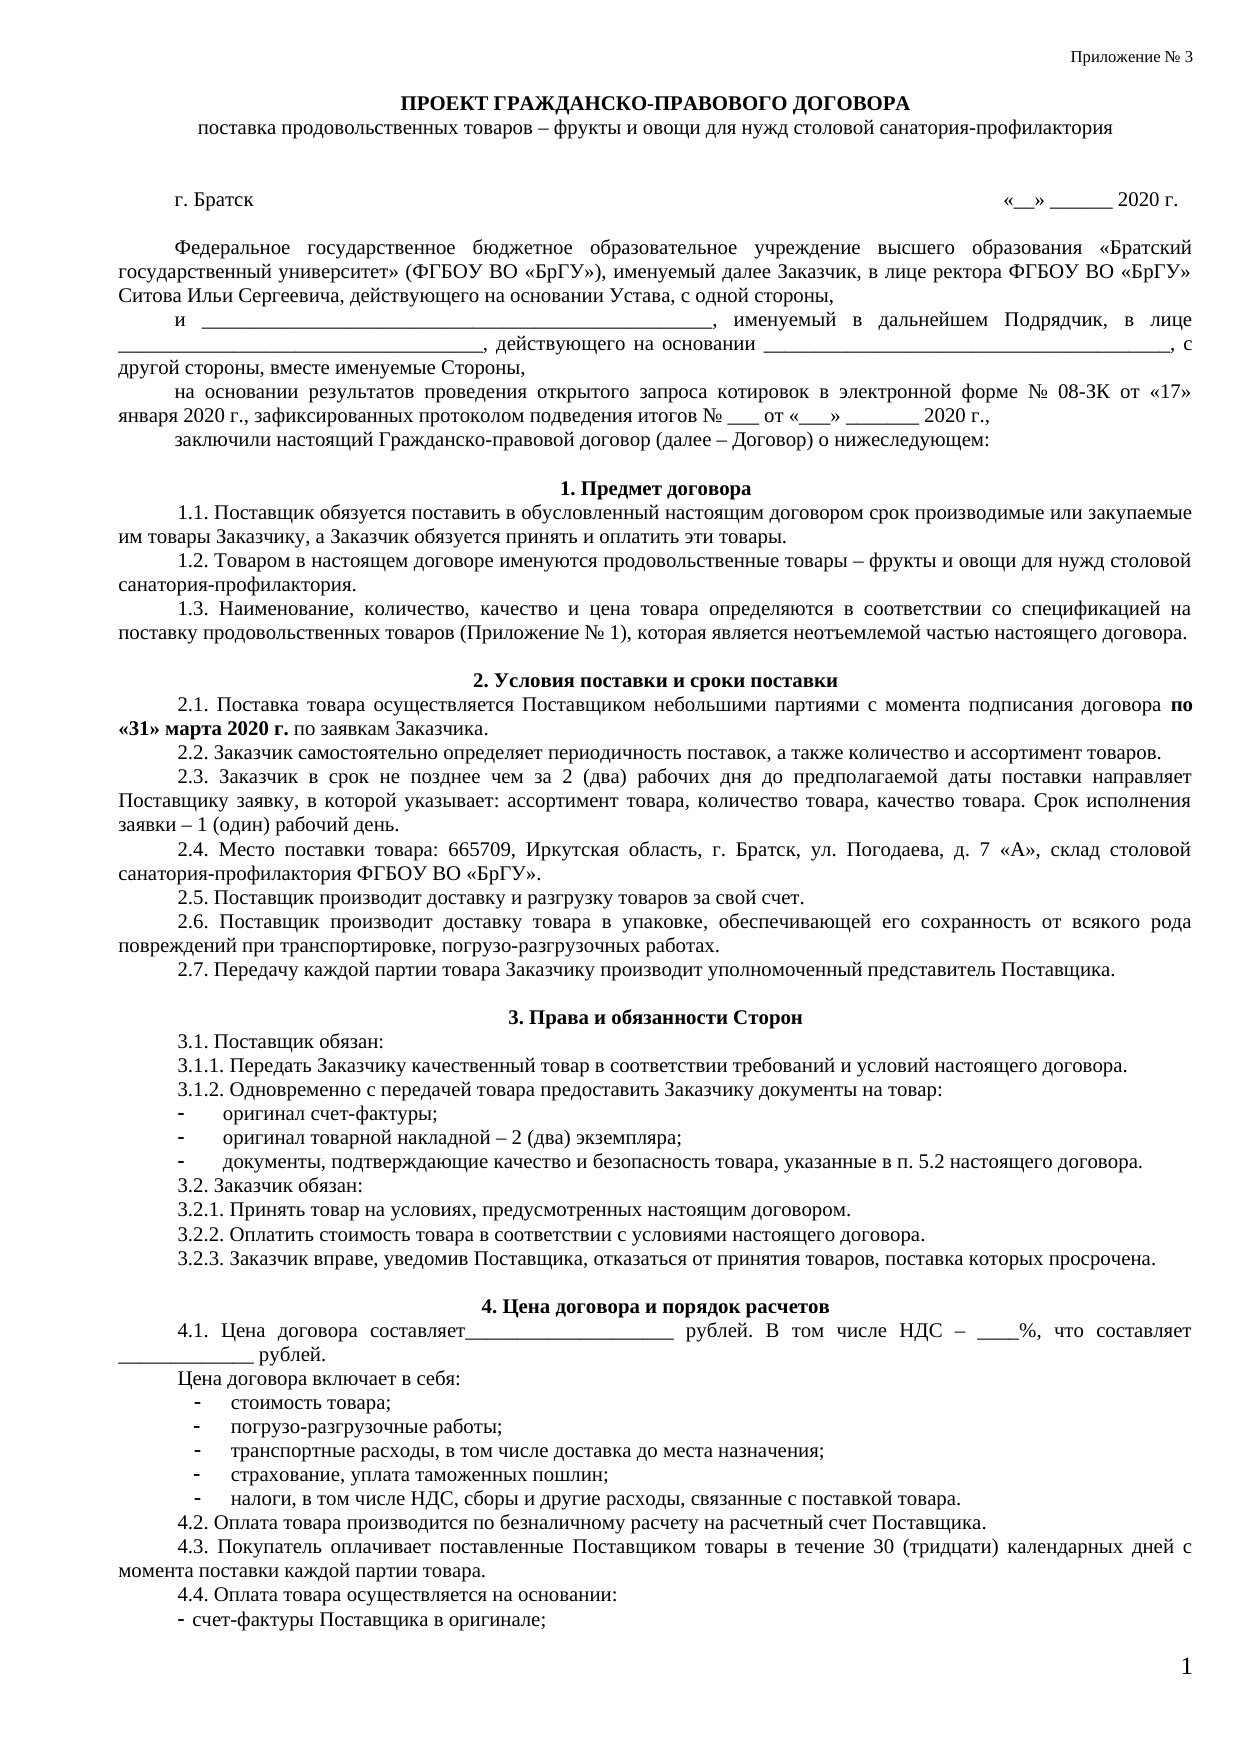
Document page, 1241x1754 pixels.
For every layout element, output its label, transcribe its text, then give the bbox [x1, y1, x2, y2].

text 2.5. Поставщик производит доставку и разгрузку товаров за свой счет. [118, 884, 1193, 909]
text 2.3. Заказчик в срок не позднее чем за 2 (два) рабочих дня до предполагаемой даты поставки направляет Поставщику заявку, в которой указывает: ассортимент товара, количество товара, качество товара. Срок исполнения заявки – 1 (один) рабочий день. [118, 764, 1193, 836]
list транспортные расходы, в том числе доставка до места назначения; [194, 1438, 1193, 1462]
text 4.4. Оплата товара осуществляется на основании: [118, 1582, 1193, 1606]
text 2.6. Поставщик производит доставку товара в упаковке, обеспечивающей его сохранность от всякого рода повреждений при транспортировке, погрузо-разгрузочных работах. [118, 909, 1193, 957]
text 3.1.2. Одновременно с передачей товара предоставить Заказчику документы на товар: [118, 1077, 1193, 1101]
text 3.1.1. Передать Заказчику качественный товар в соответствии требований и условий настоящего договора. [118, 1053, 1193, 1077]
text 4.1. Цена договора составляет____________________ рублей. В том числе НДС – ____%, что составляет _____________ рублей. [118, 1318, 1193, 1366]
text 3. Права и обязанности Сторон [118, 1005, 1193, 1029]
text 3.2.3. Заказчик вправе, уведомив Поставщика, отказаться от принятия товаров, поставка которых просрочена. [118, 1246, 1193, 1269]
list погрузо-разгрузочные работы; [118, 1414, 1193, 1438]
text Федеральное государственное бюджетное образовательное учреждение высшего образования «Братский государственный университет» (ФГБОУ ВО «БрГУ»), именуемый далее Заказчик, в лице ректора ФГБОУ ВО «БрГУ» Ситова Ильи Сергеевича, действующего на основании Устава, с одной стороны, [118, 235, 1193, 307]
text 1.3. Наименование, количество, качество и цена товара определяются в соответствии со спецификацией на поставку продовольственных товаров (Приложение № 1), которая является неотъемлемой частью настоящего договора. [118, 596, 1193, 644]
text Цена договора включает в себя: [118, 1366, 1193, 1390]
list оригинал товарной накладной – 2 (два) экземпляра; [177, 1125, 1193, 1149]
text 3.2.2. Оплатить стоимость товара в соответствии с условиями настоящего договора. [118, 1221, 1193, 1246]
text поставка продовольственных товаров – фрукты и овощи для нужд столовой санатория-профилактория [118, 114, 1193, 139]
text 3.1. Поставщик обязан: [118, 1029, 1193, 1053]
text и _________________________________________________, именуемый в дальнейшем Подрядчик, в лице ___________________________________, действующего на основании _______________________________________, с другой стороны, вместе именуемые Стороны, [118, 307, 1193, 379]
text Приложение № 3 [156, 47, 1193, 66]
list документы, подтверждающие качество и безопасность товара, указанные в п. 5.2 настоящего договора. [177, 1149, 1193, 1173]
text 2. Условия поставки и сроки поставки [118, 668, 1193, 692]
text 2.1. Поставка товара осуществляется Поставщиком небольшими партиями с момента подписания договора по «31» марта 2020 г. по заявкам Заказчика. [118, 692, 1193, 740]
text 1.1. Поставщик обязуется поставить в обусловленный настоящим договором срок производимые или закупаемые им товары Заказчику, а Заказчик обязуется принять и оплатить эти товары. [118, 499, 1193, 548]
text 2.2. Заказчик самостоятельно определяет периодичность поставок, а также количество и ассортимент товаров. [118, 740, 1193, 764]
text 4.2. Оплата товара производится по безналичному расчету на расчетный счет Поставщика. [118, 1510, 1193, 1534]
list оригинал счет-фактуры; [177, 1101, 1193, 1125]
list страхование, уплата таможенных пошлин; [193, 1462, 1193, 1486]
text 4. Цена договора и порядок расчетов [118, 1294, 1193, 1318]
text ПРОЕКТ ГРАЖДАНСКО-ПРАВОВОГО ДОГОВОРА [118, 91, 1193, 114]
text на основании результатов проведения открытого запроса котировок в электронной форме № 08-ЗК от «17» января 2020 г., зафиксированных протоколом подведения итогов № ___ от «___» _______ 2020 г., [118, 379, 1193, 427]
text 2.7. Передачу каждой партии товара Заказчику производит уполномоченный представитель Поставщика. [118, 957, 1193, 981]
list счет-фактуры Поставщика в оригинале; [118, 1606, 1193, 1631]
text заключили настоящий Гражданско-правовой договор (далее – Договор) о нижеследующем: [118, 427, 1193, 451]
list стоимость товара; [194, 1390, 1193, 1414]
list налоги, в том числе НДС, сборы и другие расходы, связанные с поставкой товара. [194, 1486, 1193, 1510]
text г. Братск «__» ______ 2020 г. [118, 187, 1193, 211]
text 4.3. Покупатель оплачивает поставленные Поставщиком товары в течение 30 (тридцати) календарных дней с момента поставки каждой партии товара. [118, 1534, 1193, 1582]
text 2.4. Место поставки товара: 665709, Иркутская область, г. Братск, ул. Погодаева, д. 7 «А», склад столовой санатория-профилактория ФГБОУ ВО «БрГУ». [118, 836, 1193, 884]
text 1.2. Товаром в настоящем договоре именуются продовольственные товары – фрукты и овощи для нужд столовой санатория-профилактория. [118, 548, 1193, 596]
text 3.2.1. Принять товар на условиях, предусмотренных настоящим договором. [118, 1197, 1193, 1221]
text 1. Предмет договора [118, 476, 1193, 499]
text 3.2. Заказчик обязан: [118, 1173, 1193, 1197]
